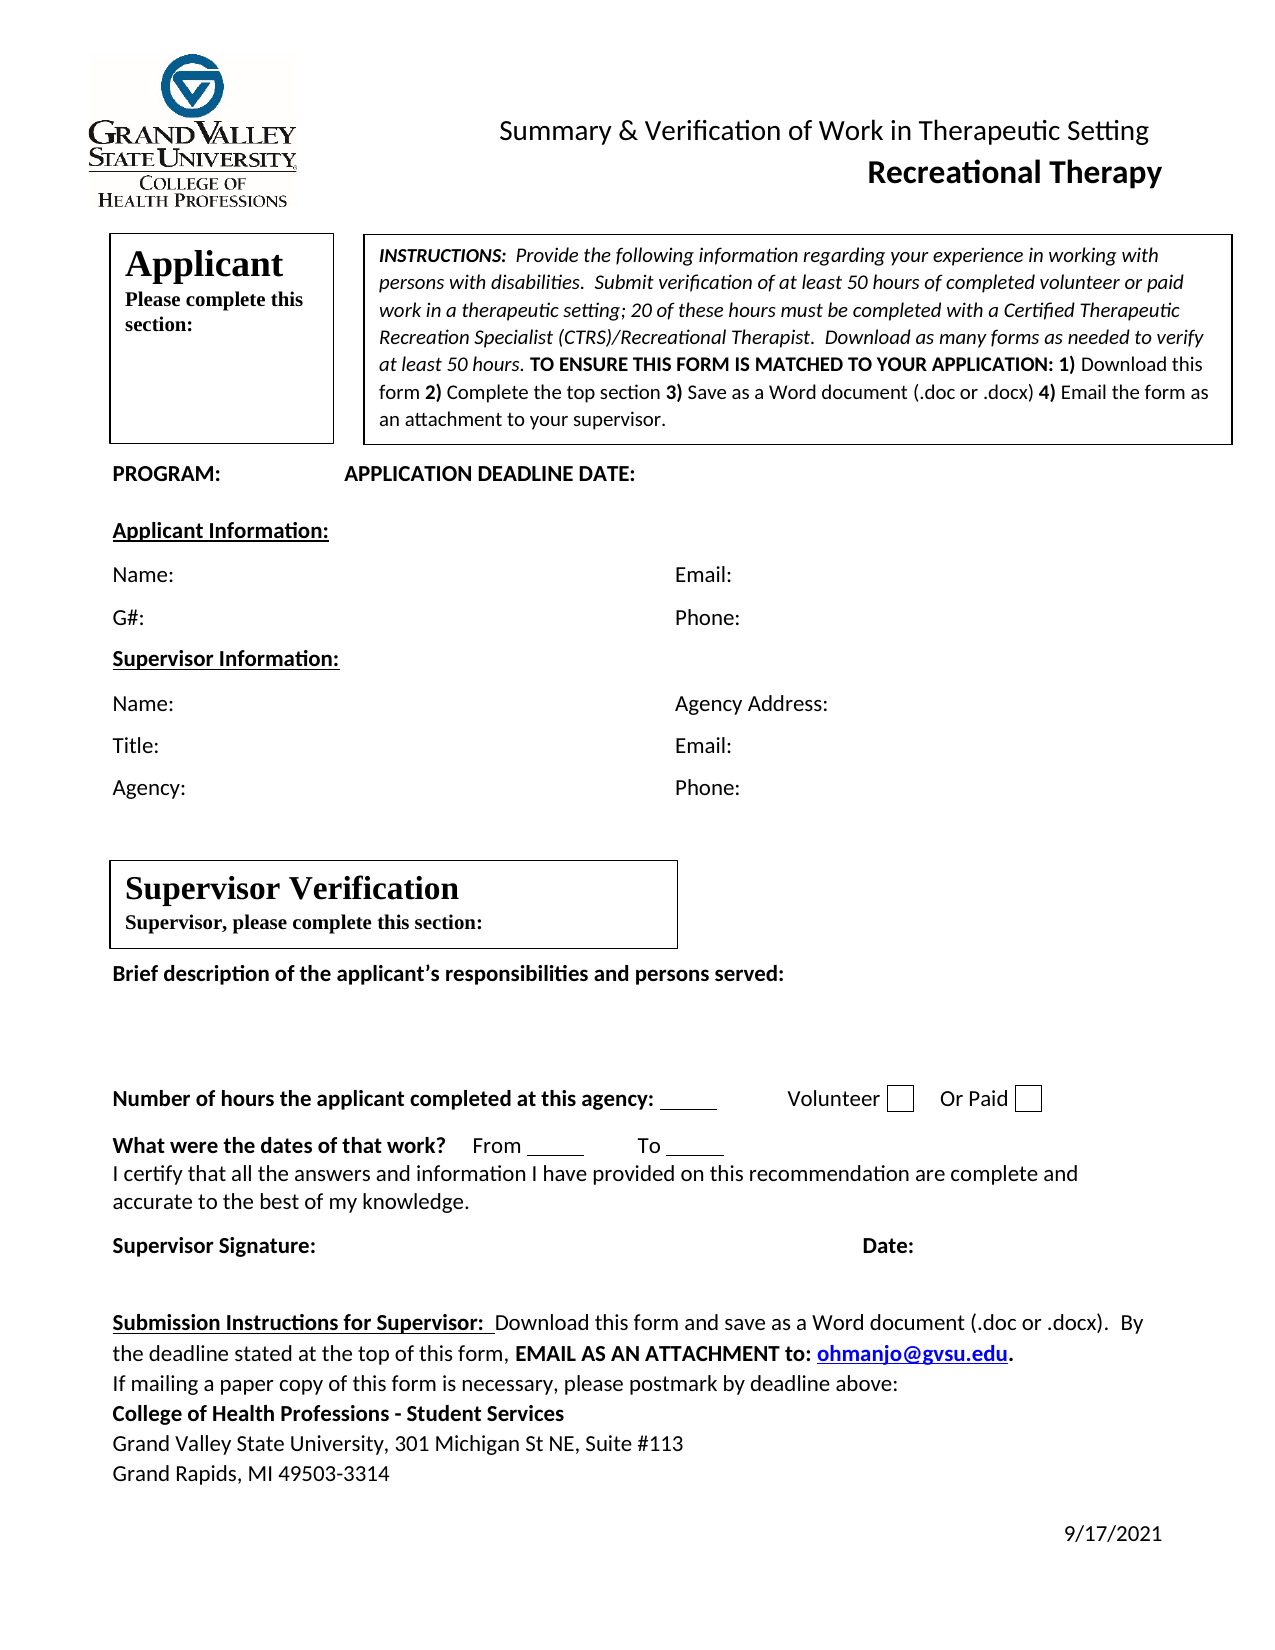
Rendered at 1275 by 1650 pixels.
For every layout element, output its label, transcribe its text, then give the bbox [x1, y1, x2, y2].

text PROGRAM: APPLICATION DEADLINE DATE: [112, 234, 1162, 488]
text Submission Instructions for Supervisor: Download this form and save as a Word document (.doc or .docx). By the deadline stated at the top of this form, EMAIL AS AN ATTACHMENT to: ohmanjo@gvsu.edu. If mailing a paper copy of this form is necessary, please postmark by deadline above: College of Health Professions - Student Services Grand Valley State University, 301 Michigan St NE, Suite #113 Grand Rapids, MI 49503-3314 [112, 1308, 1162, 1488]
text Title: [112, 731, 600, 759]
text Supervisor Information: [112, 644, 1162, 673]
text Email: [675, 561, 1162, 589]
text Name: [112, 689, 600, 717]
picture [88, 54, 297, 207]
text Summary & Verification of Work in Therapeutic Setting Recreational Therapy [297, 112, 1162, 192]
text Supervisor Signature: Date: [112, 1231, 1162, 1290]
text Applicant Information: [112, 488, 1162, 544]
text Email: [675, 731, 1162, 759]
text Brief description of the applicant’s responsibilities and persons served: [112, 959, 1162, 987]
text Agency: [112, 773, 600, 801]
text What were the dates of that work? From To I certify that all the answers and information I have provided on this recommendation are complete and accurate to the best of my knowledge. [112, 1131, 1162, 1215]
text Number of hours the applicant completed at this agency: Volunteer Or Paid [112, 1050, 1162, 1114]
text Phone: [675, 603, 1162, 631]
text G#: [112, 603, 600, 631]
text Agency Address: [675, 689, 1162, 717]
text Phone: [675, 773, 1162, 801]
text Name: [112, 561, 600, 589]
